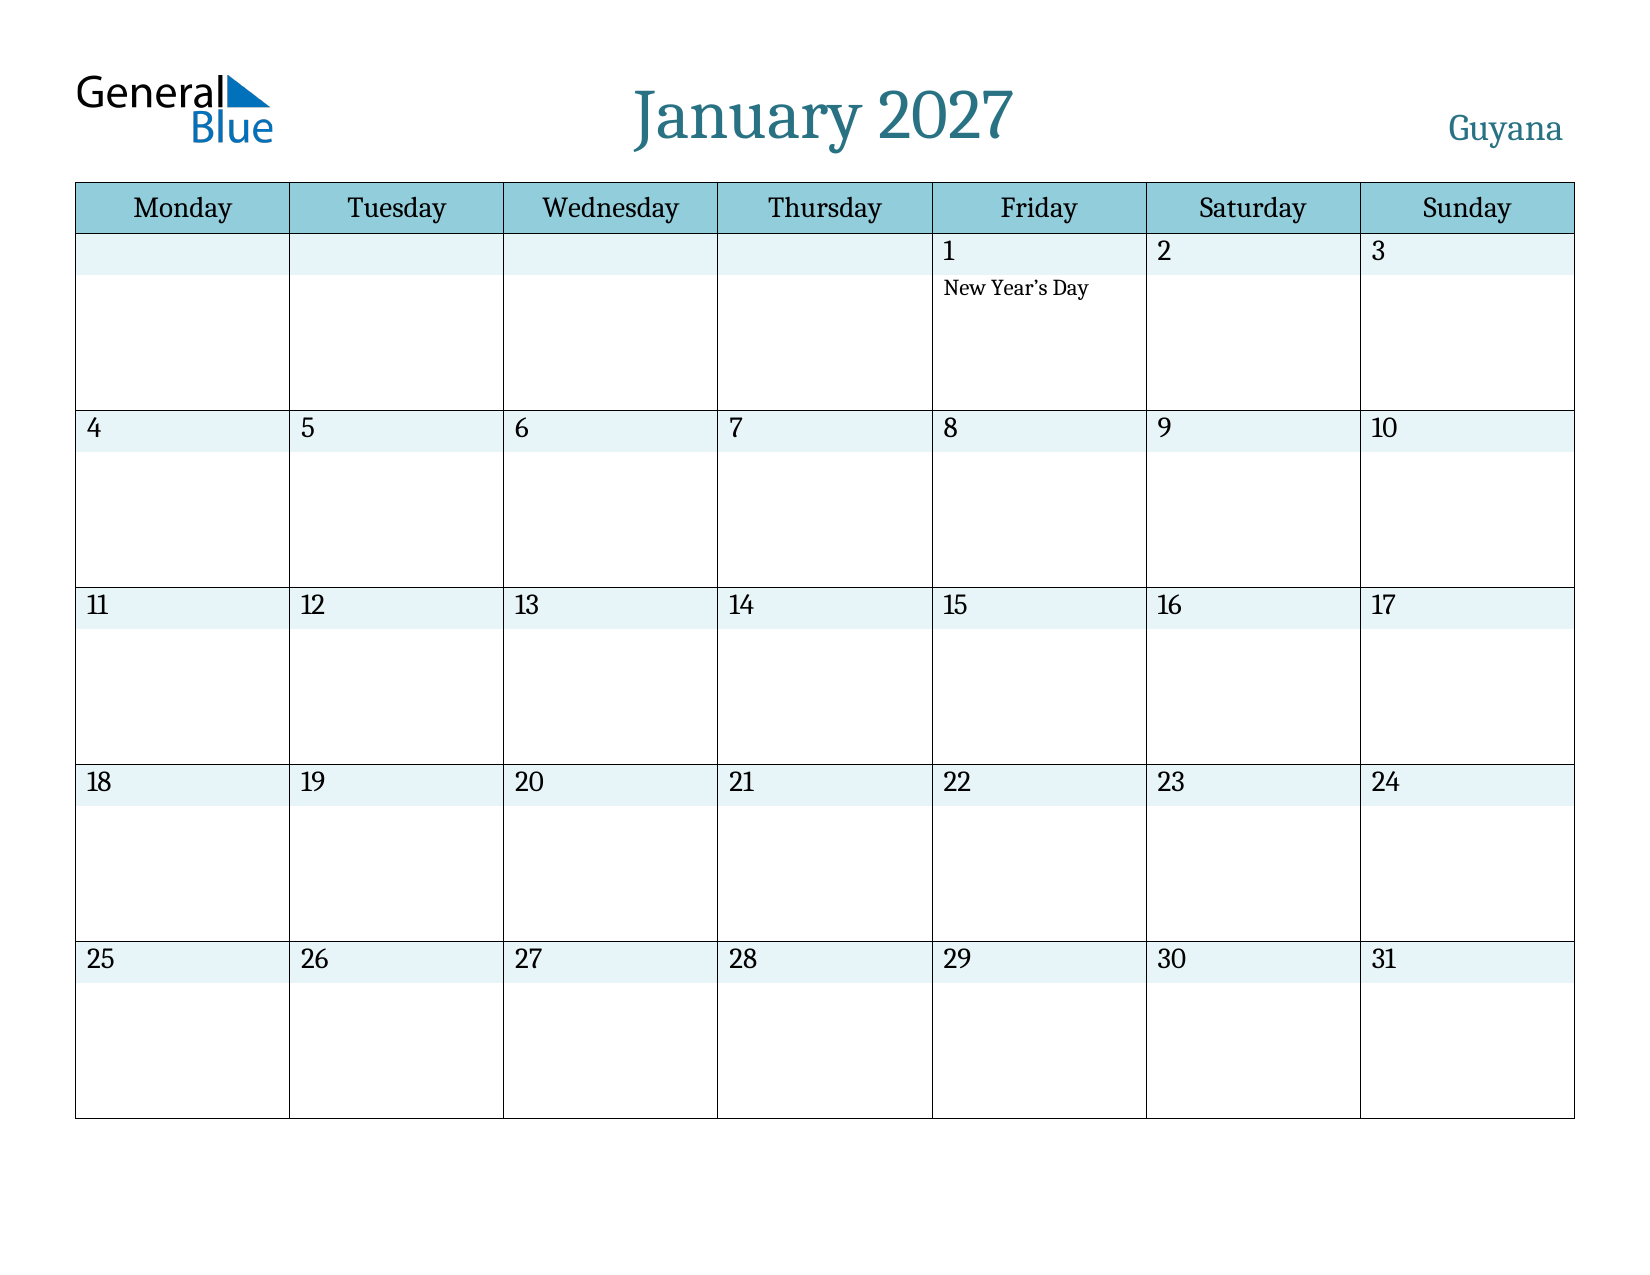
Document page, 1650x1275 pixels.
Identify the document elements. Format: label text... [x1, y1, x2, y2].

table_cell 13 [504, 588, 717, 629]
table_cell Wednesday [504, 183, 717, 233]
table_cell [1147, 983, 1360, 1118]
table_cell [1361, 452, 1574, 587]
table_cell Sunday [1361, 183, 1574, 233]
table_cell [718, 234, 932, 275]
table_header Guyana [1146, 75, 1574, 182]
table_cell 11 [76, 588, 289, 629]
table_cell 16 [1147, 588, 1360, 629]
table_cell [933, 983, 1146, 1118]
table_cell [1361, 629, 1574, 764]
table_cell [1361, 983, 1574, 1118]
table_cell 20 [504, 765, 717, 806]
table_cell [1147, 452, 1360, 587]
table_cell 1 [933, 234, 1146, 275]
table_cell 4 [76, 411, 289, 452]
table_cell 23 [1147, 765, 1360, 806]
table_cell [1147, 275, 1360, 410]
table_cell 18 [76, 765, 289, 806]
table_cell [933, 629, 1146, 764]
table_cell [76, 806, 289, 941]
picture [77, 75, 273, 143]
table_cell 26 [290, 942, 503, 983]
table_cell 17 [1361, 588, 1574, 629]
table_header [76, 75, 503, 182]
table_cell [76, 983, 289, 1118]
table_cell Friday [933, 183, 1146, 233]
table_cell [290, 275, 503, 410]
table_cell [718, 452, 932, 587]
table_cell 6 [504, 411, 717, 452]
table_cell 12 [290, 588, 503, 629]
table_cell Saturday [1147, 183, 1360, 233]
table_cell [76, 234, 289, 275]
table_cell 22 [933, 765, 1146, 806]
table_cell 15 [933, 588, 1146, 629]
table_cell [1147, 806, 1360, 941]
table_header January 2027 [504, 75, 1146, 182]
table_cell 8 [933, 411, 1146, 452]
table_cell [718, 275, 932, 410]
table_cell 10 [1361, 411, 1574, 452]
table_cell [504, 629, 717, 764]
table_cell [76, 629, 289, 764]
table_cell 21 [718, 765, 932, 806]
table_cell [1147, 629, 1360, 764]
table_cell Tuesday [290, 183, 503, 233]
table_cell [76, 452, 289, 587]
table_cell [1361, 275, 1574, 410]
table_cell 30 [1147, 942, 1360, 983]
table_cell 24 [1361, 765, 1574, 806]
table_cell [504, 983, 717, 1118]
table_cell 9 [1147, 411, 1360, 452]
table_cell [290, 983, 503, 1118]
table_cell 7 [718, 411, 932, 452]
table_cell [504, 452, 717, 587]
table_cell [504, 234, 717, 275]
table_cell Monday [76, 183, 289, 233]
table_cell 2 [1147, 234, 1360, 275]
table_cell [76, 275, 289, 410]
table_cell 29 [933, 942, 1146, 983]
table_cell 19 [290, 765, 503, 806]
table_cell [290, 234, 503, 275]
table_cell 3 [1361, 234, 1574, 275]
table_cell 28 [718, 942, 932, 983]
table_cell [504, 806, 717, 941]
table_cell [290, 629, 503, 764]
table_cell 14 [718, 588, 932, 629]
table_cell New Year’s Day [933, 275, 1146, 410]
table_cell 31 [1361, 942, 1574, 983]
table_cell 5 [290, 411, 503, 452]
table_cell [504, 275, 717, 410]
table_cell [1361, 806, 1574, 941]
table_cell 27 [504, 942, 717, 983]
table_cell [933, 806, 1146, 941]
table_cell [718, 806, 932, 941]
table_cell [933, 452, 1146, 587]
table_cell [290, 806, 503, 941]
table_cell [290, 452, 503, 587]
table_cell [718, 629, 932, 764]
table_cell Thursday [718, 183, 932, 233]
table_cell [718, 983, 932, 1118]
table_cell 25 [76, 942, 289, 983]
